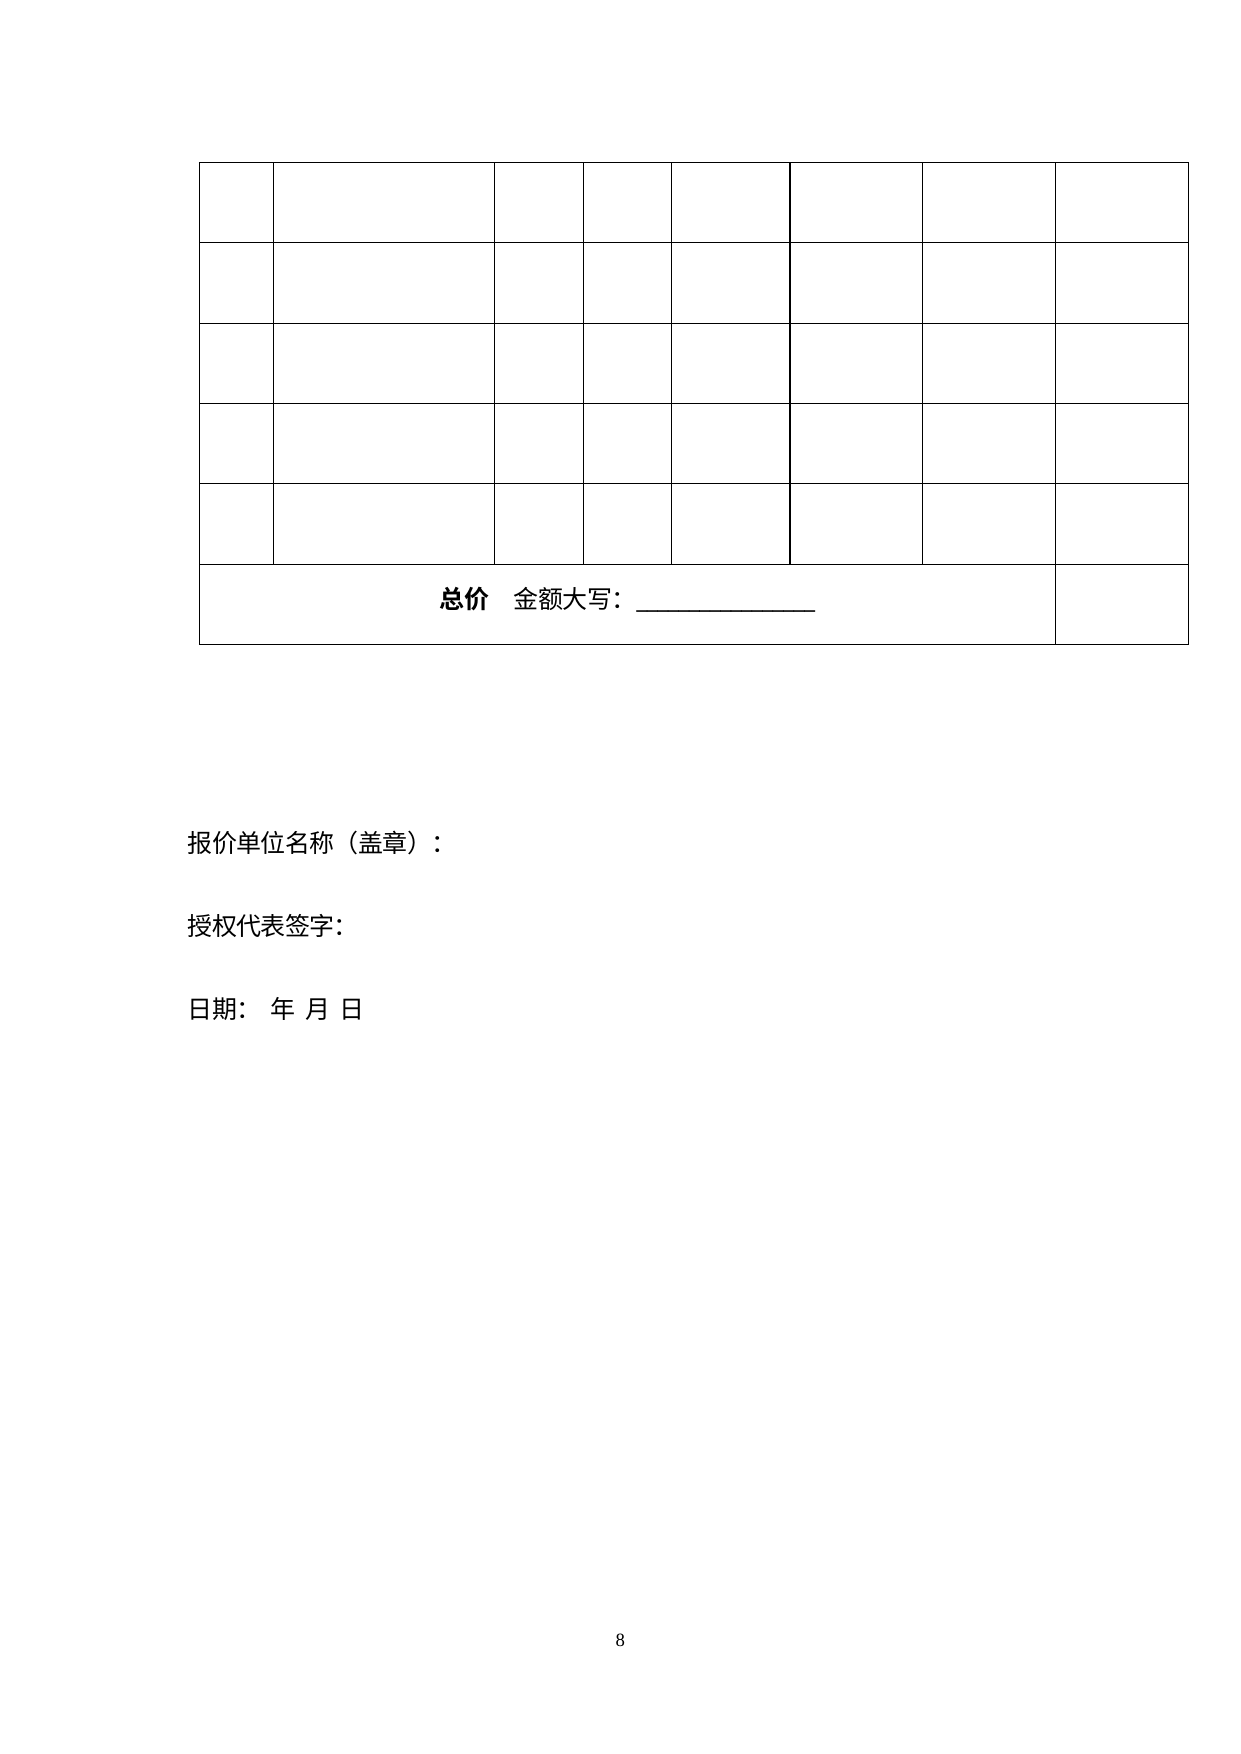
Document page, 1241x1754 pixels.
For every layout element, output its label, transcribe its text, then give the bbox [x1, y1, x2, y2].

text 报价单位名称（盖章）： [187, 809, 1053, 874]
table_cell [1056, 324, 1188, 403]
table_cell [672, 404, 789, 483]
table_cell [584, 484, 671, 563]
table_cell [584, 404, 671, 483]
table_cell [495, 324, 583, 403]
table_cell [1056, 565, 1188, 644]
table_cell [1056, 484, 1188, 563]
table_cell [495, 404, 583, 483]
table_cell [1056, 243, 1188, 323]
table_cell [274, 163, 494, 242]
table_cell [791, 243, 922, 323]
table_cell [274, 404, 494, 483]
table_cell [1056, 163, 1188, 242]
table_cell [1056, 404, 1188, 483]
table_cell [672, 484, 789, 563]
table_cell [584, 163, 671, 242]
table_cell [200, 324, 273, 403]
table_cell [791, 404, 922, 483]
table_cell [923, 243, 1055, 323]
table_cell [274, 324, 494, 403]
table_cell [200, 404, 273, 483]
table_cell [495, 243, 583, 323]
table_cell [923, 163, 1055, 242]
table_cell [274, 243, 494, 323]
table_cell [200, 243, 273, 323]
table_cell [791, 324, 922, 403]
table_cell [791, 484, 922, 563]
table_cell [672, 243, 789, 323]
table_cell [200, 163, 273, 242]
text 日期： 年 月 日 [187, 975, 1138, 1040]
table_cell 总价 金额大写：_________________ [200, 565, 1055, 644]
table_cell [274, 484, 494, 563]
table_cell [672, 163, 789, 242]
table_cell [200, 484, 273, 563]
table_cell [791, 163, 922, 242]
table_cell [923, 484, 1055, 563]
table_cell [923, 404, 1055, 483]
table_cell [584, 243, 671, 323]
table_cell [495, 163, 583, 242]
table_cell [584, 324, 671, 403]
table_cell [495, 484, 583, 563]
table_cell [672, 324, 789, 403]
text 授权代表签字： [187, 892, 1053, 957]
table_cell [923, 324, 1055, 403]
